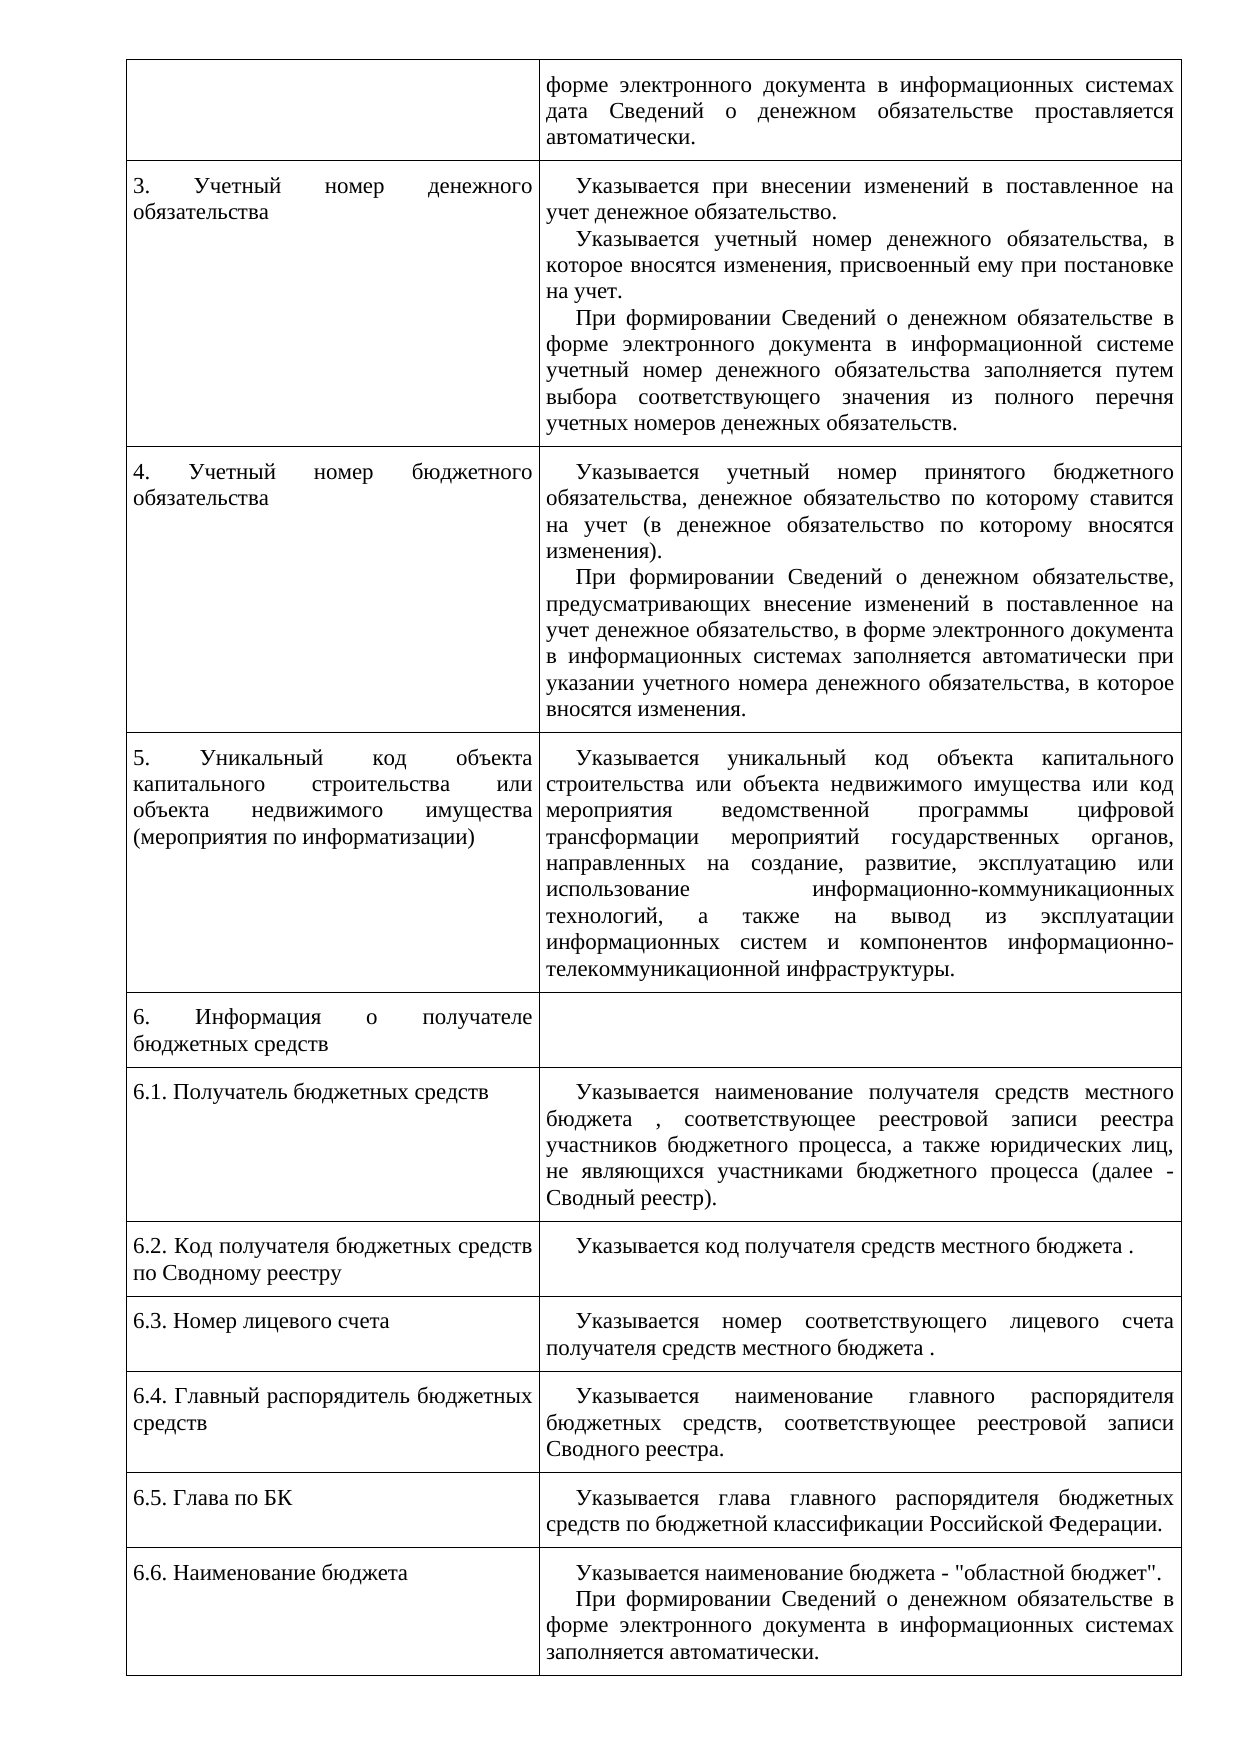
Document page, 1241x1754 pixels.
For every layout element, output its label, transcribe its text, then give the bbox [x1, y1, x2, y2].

table_cell 6.2. Код получателя бюджетных средств по Сводному реестру [127, 1222, 539, 1296]
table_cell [127, 60, 539, 160]
table_cell [540, 993, 1181, 1067]
table_cell Указывается код получателя средств местного бюджета . [540, 1222, 1181, 1296]
table_cell 6.5. Глава по БК [127, 1473, 539, 1547]
table_cell 4. Учетный номер бюджетного обязательства [127, 447, 539, 732]
table_cell Указывается наименование главного распорядителя бюджетных средств, соответствующее реестровой записи Сводного реестра. [540, 1372, 1181, 1472]
table_cell Указывается при внесении изменений в поставленное на учет денежное обязательство. Указывается учетный номер денежного обязательства, в которое вносятся изменения, присвоенный ему при постановке на учет. При формировании Сведений о денежном обязательстве в форме электронного документа в информационной системе учетный номер денежного обязательства заполняется путем выбора соответствующего значения из полного перечня учетных номеров денежных обязательств. [540, 161, 1181, 446]
table_cell 6. Информация о получателе бюджетных средств [127, 993, 539, 1067]
table_cell Указывается глава главного распорядителя бюджетных средств по бюджетной классификации Российской Федерации. [540, 1473, 1181, 1547]
table_cell 3. Учетный номер денежного обязательства [127, 161, 539, 446]
table_cell Указывается учетный номер принятого бюджетного обязательства, денежное обязательство по которому ставится на учет (в денежное обязательство по которому вносятся изменения). При формировании Сведений о денежном обязательстве, предусматривающих внесение изменений в поставленное на учет денежное обязательство, в форме электронного документа в информационных системах заполняется автоматически при указании учетного номера денежного обязательства, в которое вносятся изменения. [540, 447, 1181, 732]
table_cell Указывается наименование получателя средств местного бюджета , соответствующее реестровой записи реестра участников бюджетного процесса, а также юридических лиц, не являющихся участниками бюджетного процесса (далее - Сводный реестр). [540, 1068, 1181, 1221]
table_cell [540, 60, 1181, 160]
table_cell Указывается уникальный код объекта капитального строительства или объекта недвижимого имущества или код мероприятия ведомственной программы цифровой трансформации мероприятий государственных органов, направленных на создание, развитие, эксплуатацию или использование информационно-коммуникационных технологий, а также на вывод из эксплуатации информационных систем и компонентов информационно-телекоммуникационной инфраструктуры. [540, 733, 1181, 992]
table_cell 6.4. Главный распорядитель бюджетных средств [127, 1372, 539, 1472]
table_cell Указывается наименование бюджета - "областной бюджет". При формировании Сведений о денежном обязательстве в форме электронного документа в информационных системах заполняется автоматически. [540, 1548, 1181, 1675]
table_cell 5. Уникальный код объекта капитального строительства или объекта недвижимого имущества (мероприятия по информатизации) [127, 733, 539, 992]
table_cell Указывается номер соответствующего лицевого счета получателя средств местного бюджета . [540, 1297, 1181, 1371]
table_cell 6.6. Наименование бюджета [127, 1548, 539, 1675]
table_cell 6.1. Получатель бюджетных средств [127, 1068, 539, 1221]
table_cell 6.3. Номер лицевого счета [127, 1297, 539, 1371]
